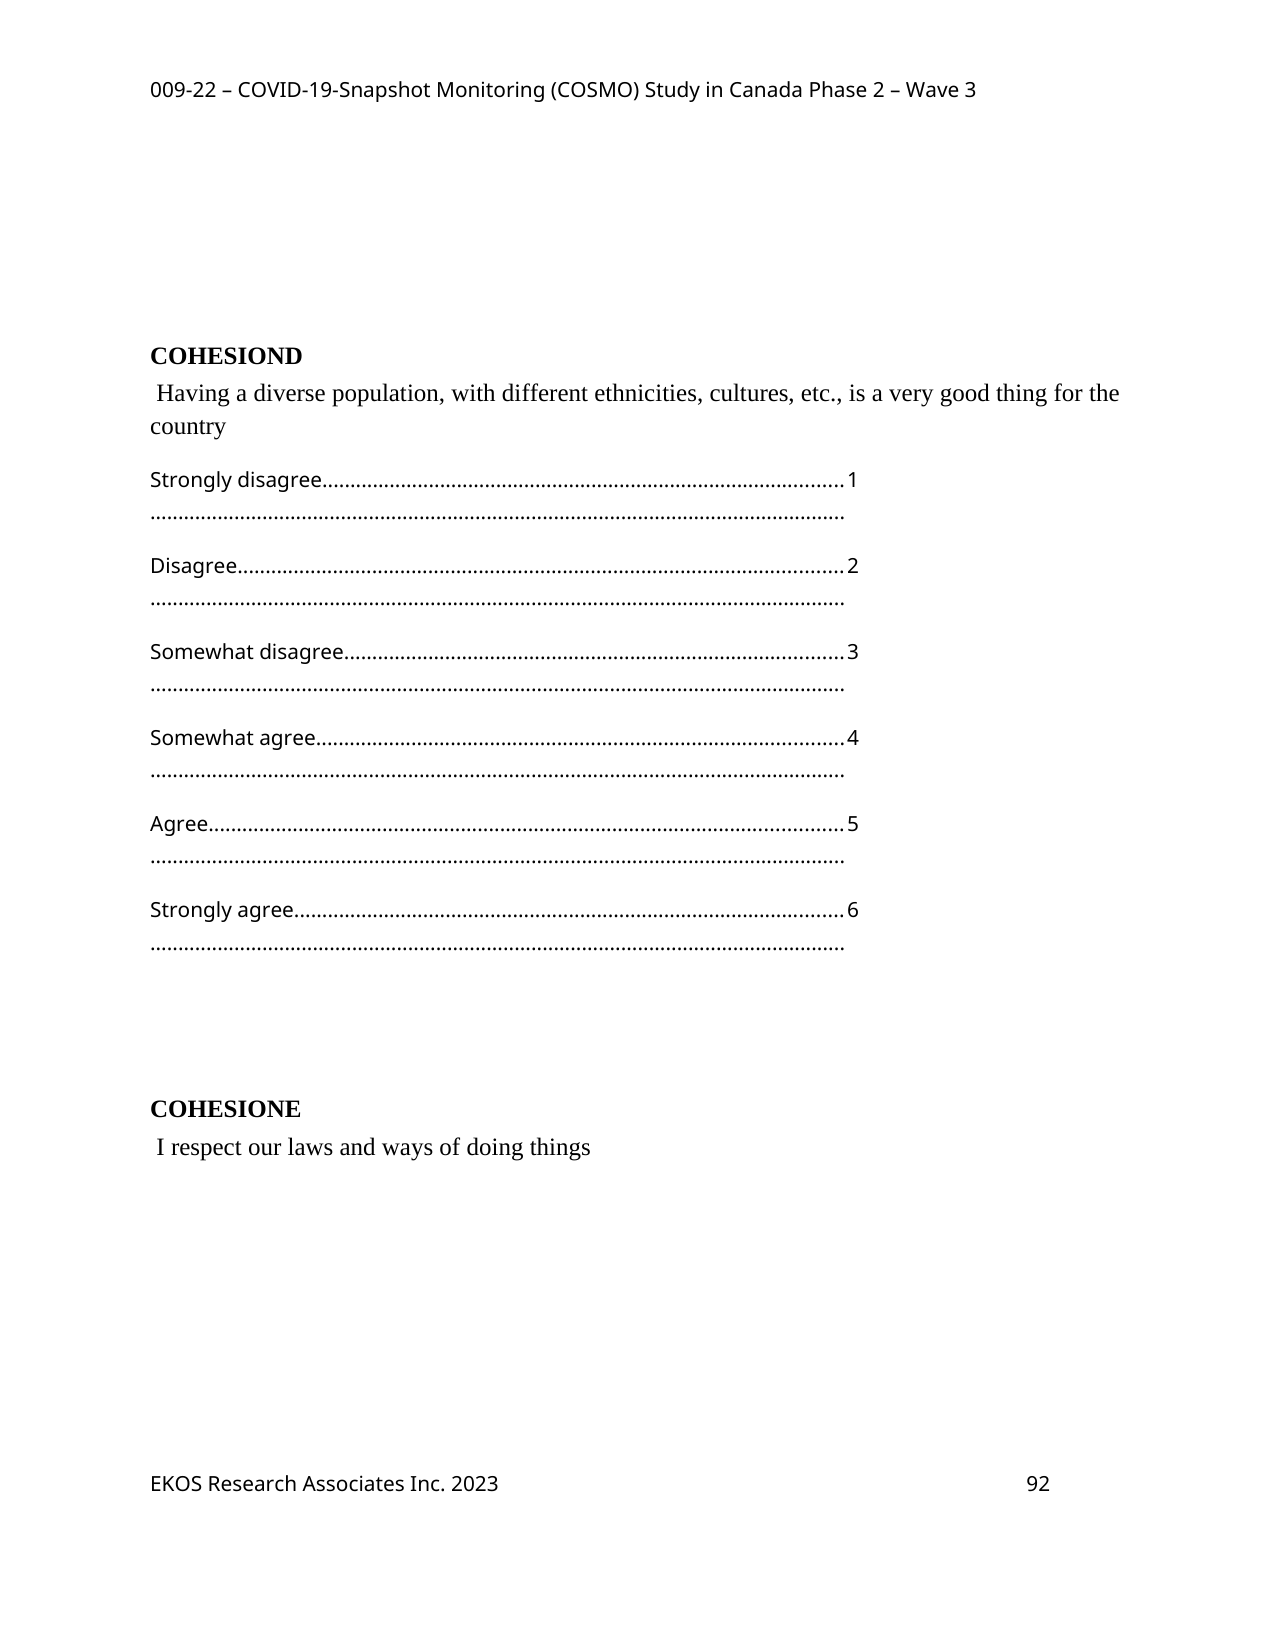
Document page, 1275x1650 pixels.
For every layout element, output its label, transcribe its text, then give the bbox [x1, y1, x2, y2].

text COHESIOND [150, 341, 1125, 369]
text Agree 5 [150, 809, 906, 870]
text Strongly agree 6 [150, 895, 906, 956]
text Disagree 2 [150, 551, 906, 612]
text I respect our laws and ways of doing things [150, 1132, 1125, 1161]
text COHESIONE [150, 1094, 1125, 1123]
text Somewhat agree 4 [150, 723, 906, 784]
text Somewhat disagree 3 [150, 637, 906, 698]
text Having a diverse population, with different ethnicities, cultures, etc., is a very good thing for the country [150, 378, 1125, 440]
text Strongly disagree 1 [150, 465, 906, 526]
